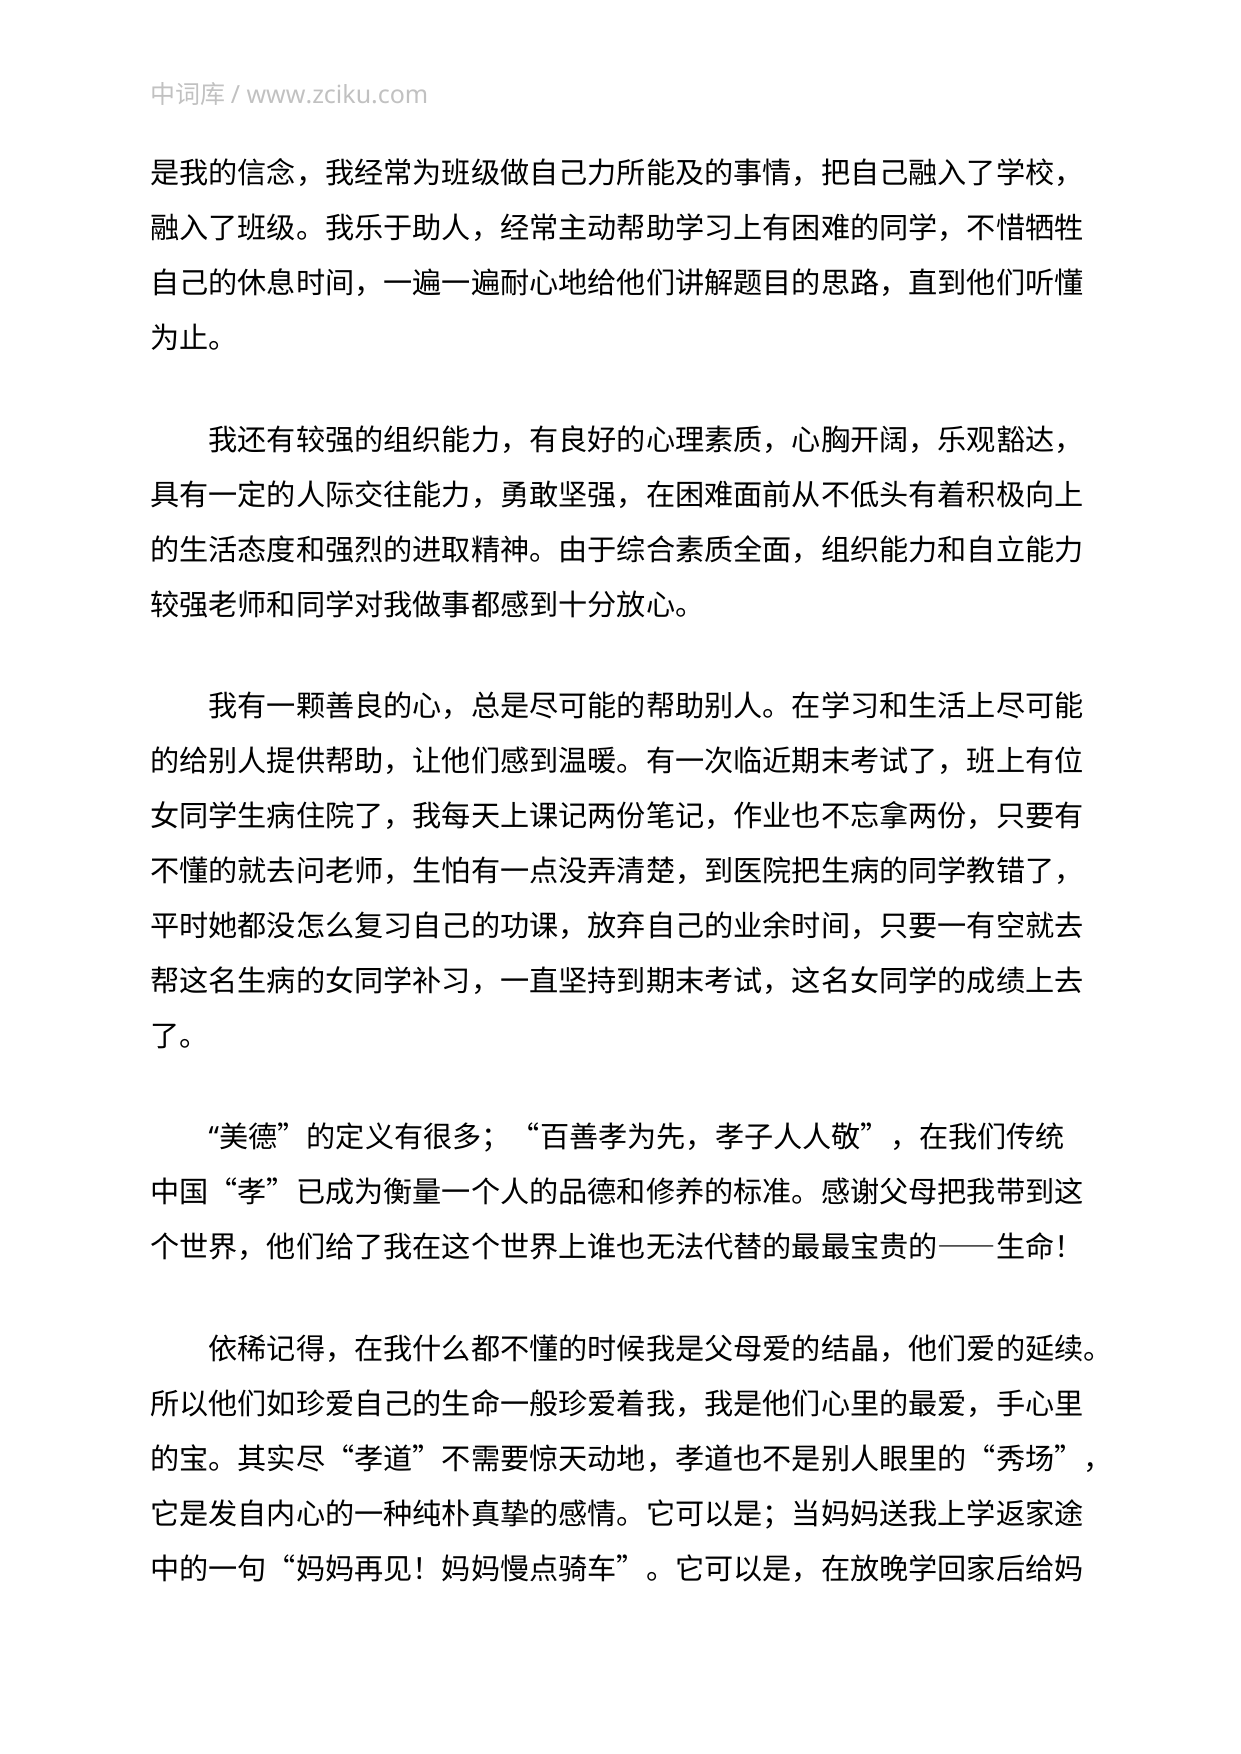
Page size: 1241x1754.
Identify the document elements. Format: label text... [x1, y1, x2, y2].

text 我有一颗善良的心，总是尽可能的帮助别人。在学习和生活上尽可能的给别人提供帮助，让他们感到温暖。有一次临近期末考试了，班上有位女同学生病住院了，我每天上课记两份笔记，作业也不忘拿两份，只要有不懂的就去问老师，生怕有一点没弄清楚，到医院把生病的同学教错了，平时她都没怎么复习自己的功课，放弃自己的业余时间，只要一有空就去帮这名生病的女同学补习，一直坚持到期末考试，这名女同学的成绩上去了。 [150, 683, 1090, 1054]
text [150, 150, 1090, 357]
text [150, 1326, 1090, 1588]
text “美德”的定义有很多；“百善孝为先，孝子人人敬”，在我们传统中国“孝”已成为衡量一个人的品德和修养的标准。感谢父母把我带到这个世界，他们给了我在这个世界上谁也无法代替的最最宝贵的——生命！ [150, 1114, 1090, 1266]
text 我还有较强的组织能力，有良好的心理素质，心胸开阔，乐观豁达，具有一定的人际交往能力，勇敢坚强，在困难面前从不低头有着积极向上的生活态度和强烈的进取精神。由于综合素质全面，组织能力和自立能力较强老师和同学对我做事都感到十分放心。 [150, 416, 1090, 623]
